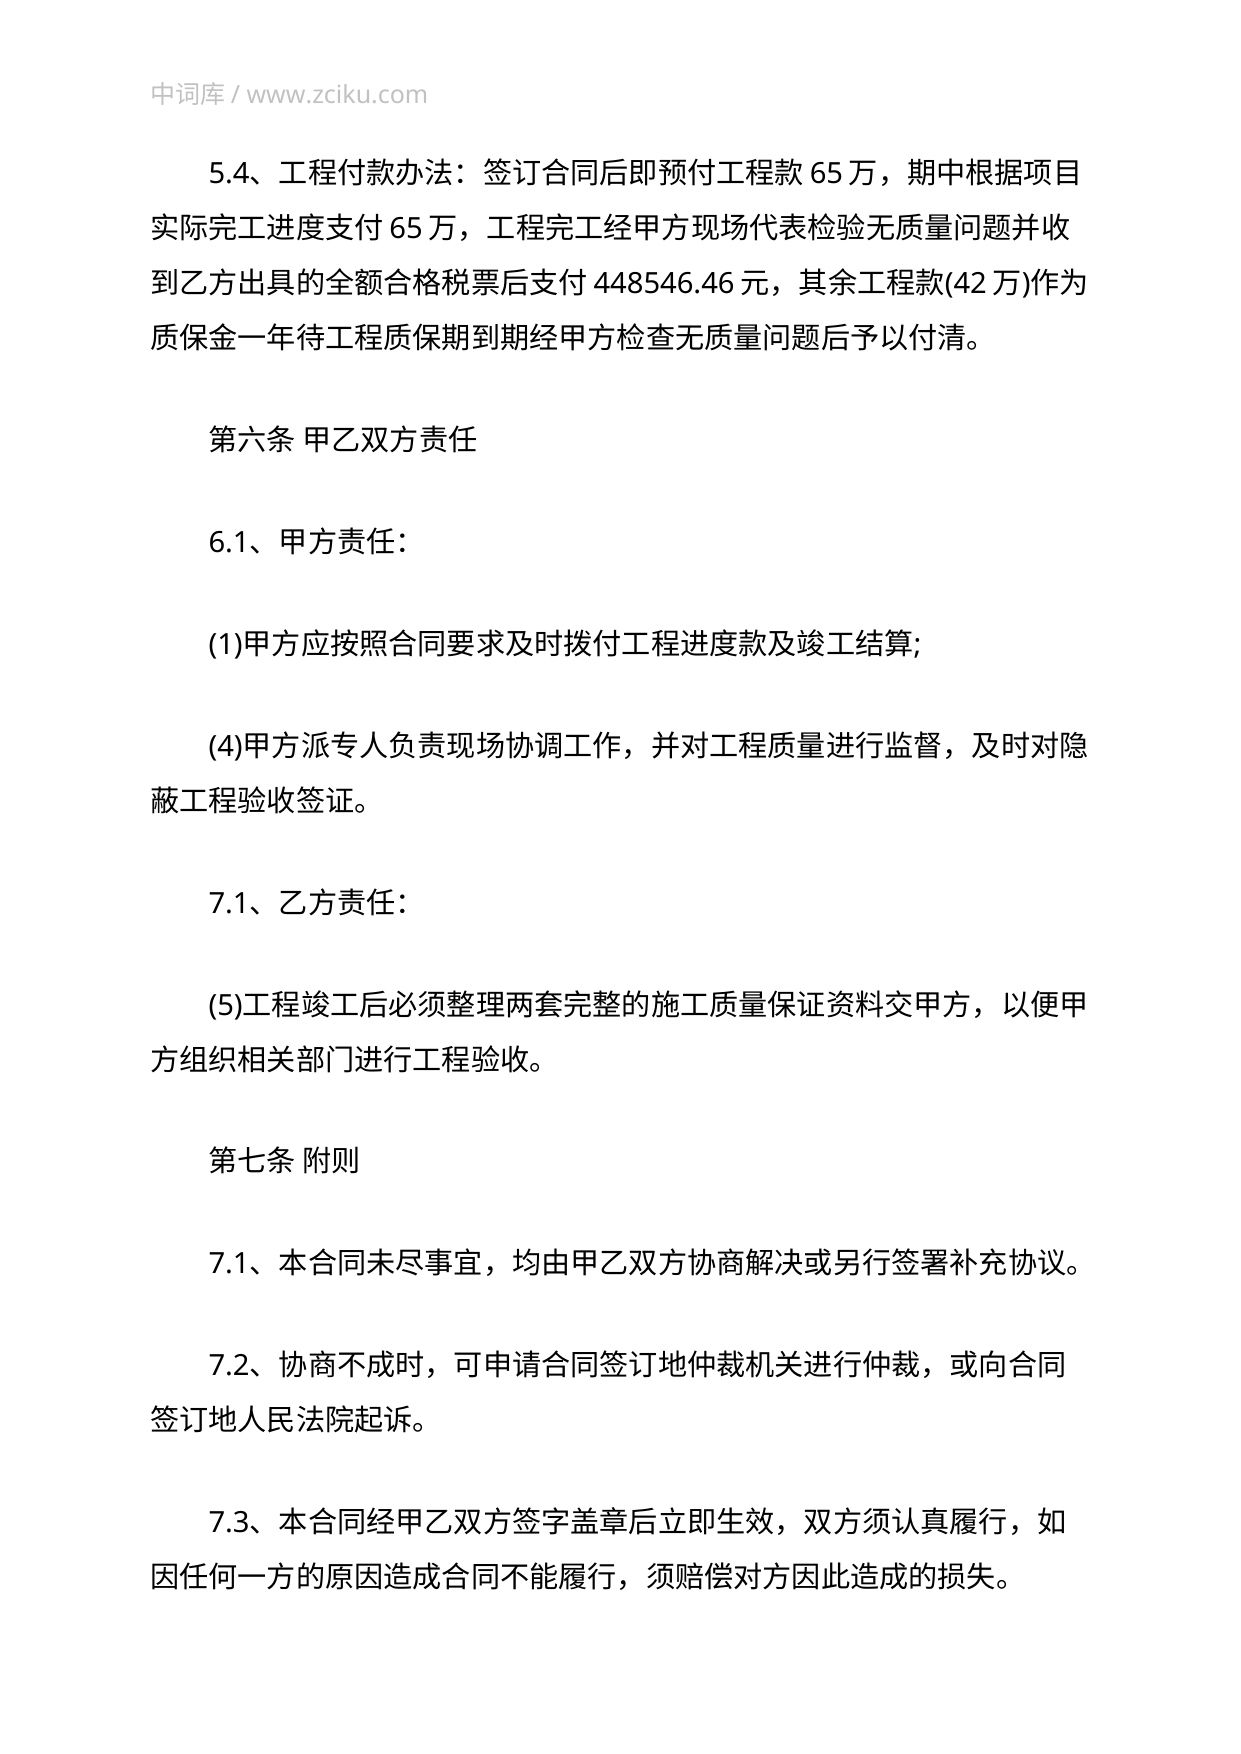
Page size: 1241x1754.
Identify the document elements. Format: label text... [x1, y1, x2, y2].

text 7.1、乙方责任： [150, 879, 1090, 922]
text (4)甲方派专人负责现场协调工作，并对工程质量进行监督，及时对隐蔽工程验收签证。 [150, 722, 1090, 820]
text (1)甲方应按照合同要求及时拨付工程进度款及竣工结算; [150, 621, 1090, 663]
text 7.2、协商不成时，可申请合同签订地仲裁机关进行仲裁，或向合同签订地人民法院起诉。 [150, 1342, 1090, 1439]
text 第七条 附则 [150, 1138, 1090, 1180]
text 7.3、本合同经甲乙双方签字盖章后立即生效，双方须认真履行，如因任何一方的原因造成合同不能履行，须赔偿对方因此造成的损失。 [150, 1498, 1090, 1596]
text 6.1、甲方责任： [150, 518, 1090, 561]
text 7.1、本合同未尽事宜，均由甲乙双方协商解决或另行签署补充协议。 [150, 1240, 1090, 1282]
text 5.4、工程付款办法：签订合同后即预付工程款65万，期中根据项目实际完工进度支付65万，工程完工经甲方现场代表检验无质量问题并收到乙方出具的全额合格税票后支付448546.46元，其余工程款(42万)作为质保金一年待工程质保期到期经甲方检查无质量问题后予以付清。 [150, 150, 1090, 357]
text 第六条 甲乙双方责任 [150, 417, 1090, 459]
text (5)工程竣工后必须整理两套完整的施工质量保证资料交甲方，以便甲方组织相关部门进行工程验收。 [150, 981, 1090, 1078]
